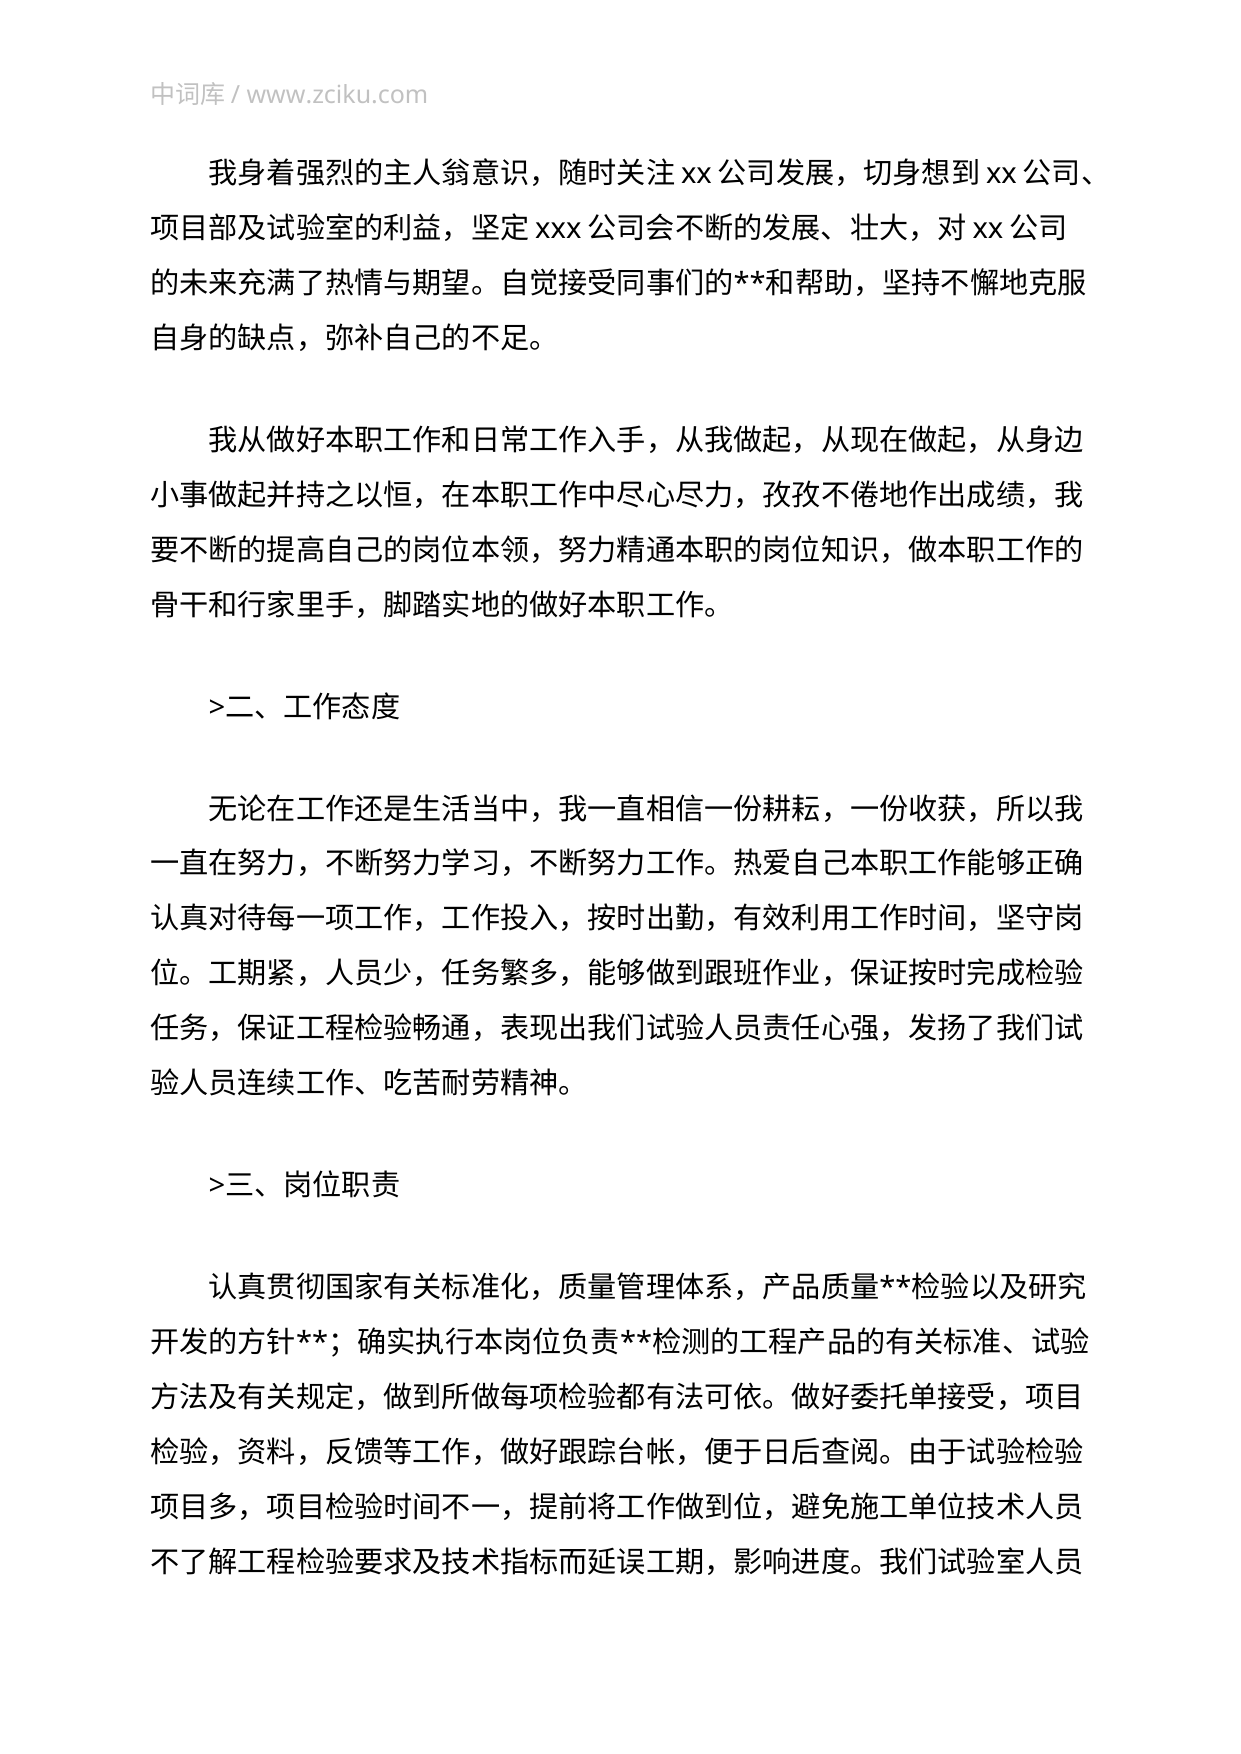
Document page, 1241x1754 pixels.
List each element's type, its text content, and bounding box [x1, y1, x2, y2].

text 我从做好本职工作和日常工作入手，从我做起，从现在做起，从身边小事做起并持之以恒，在本职工作中尽心尽力，孜孜不倦地作出成绩，我要不断的提高自己的岗位本领，努力精通本职的岗位知识，做本职工作的骨干和行家里手，脚踏实地的做好本职工作。 [150, 417, 1090, 624]
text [150, 1263, 1090, 1580]
text >二、工作态度 [150, 683, 1090, 726]
text 无论在工作还是生活当中，我一直相信一份耕耘，一份收获，所以我一直在努力，不断努力学习，不断努力工作。热爱自己本职工作能够正确认真对待每一项工作，工作投入，按时出勤，有效利用工作时间，坚守岗位。工期紧，人员少，任务繁多，能够做到跟班作业，保证按时完成检验任务，保证工程检验畅通，表现出我们试验人员责任心强，发扬了我们试验人员连续工作、吃苦耐劳精神。 [150, 785, 1090, 1102]
text >三、岗位职责 [150, 1161, 1090, 1204]
text 我身着强烈的主人翁意识，随时关注xx公司发展，切身想到xx公司、项目部及试验室的利益，坚定xxx公司会不断的发展、壮大，对xx公司的未来充满了热情与期望。自觉接受同事们的**和帮助，坚持不懈地克服自身的缺点，弥补自己的不足。 [150, 150, 1090, 357]
